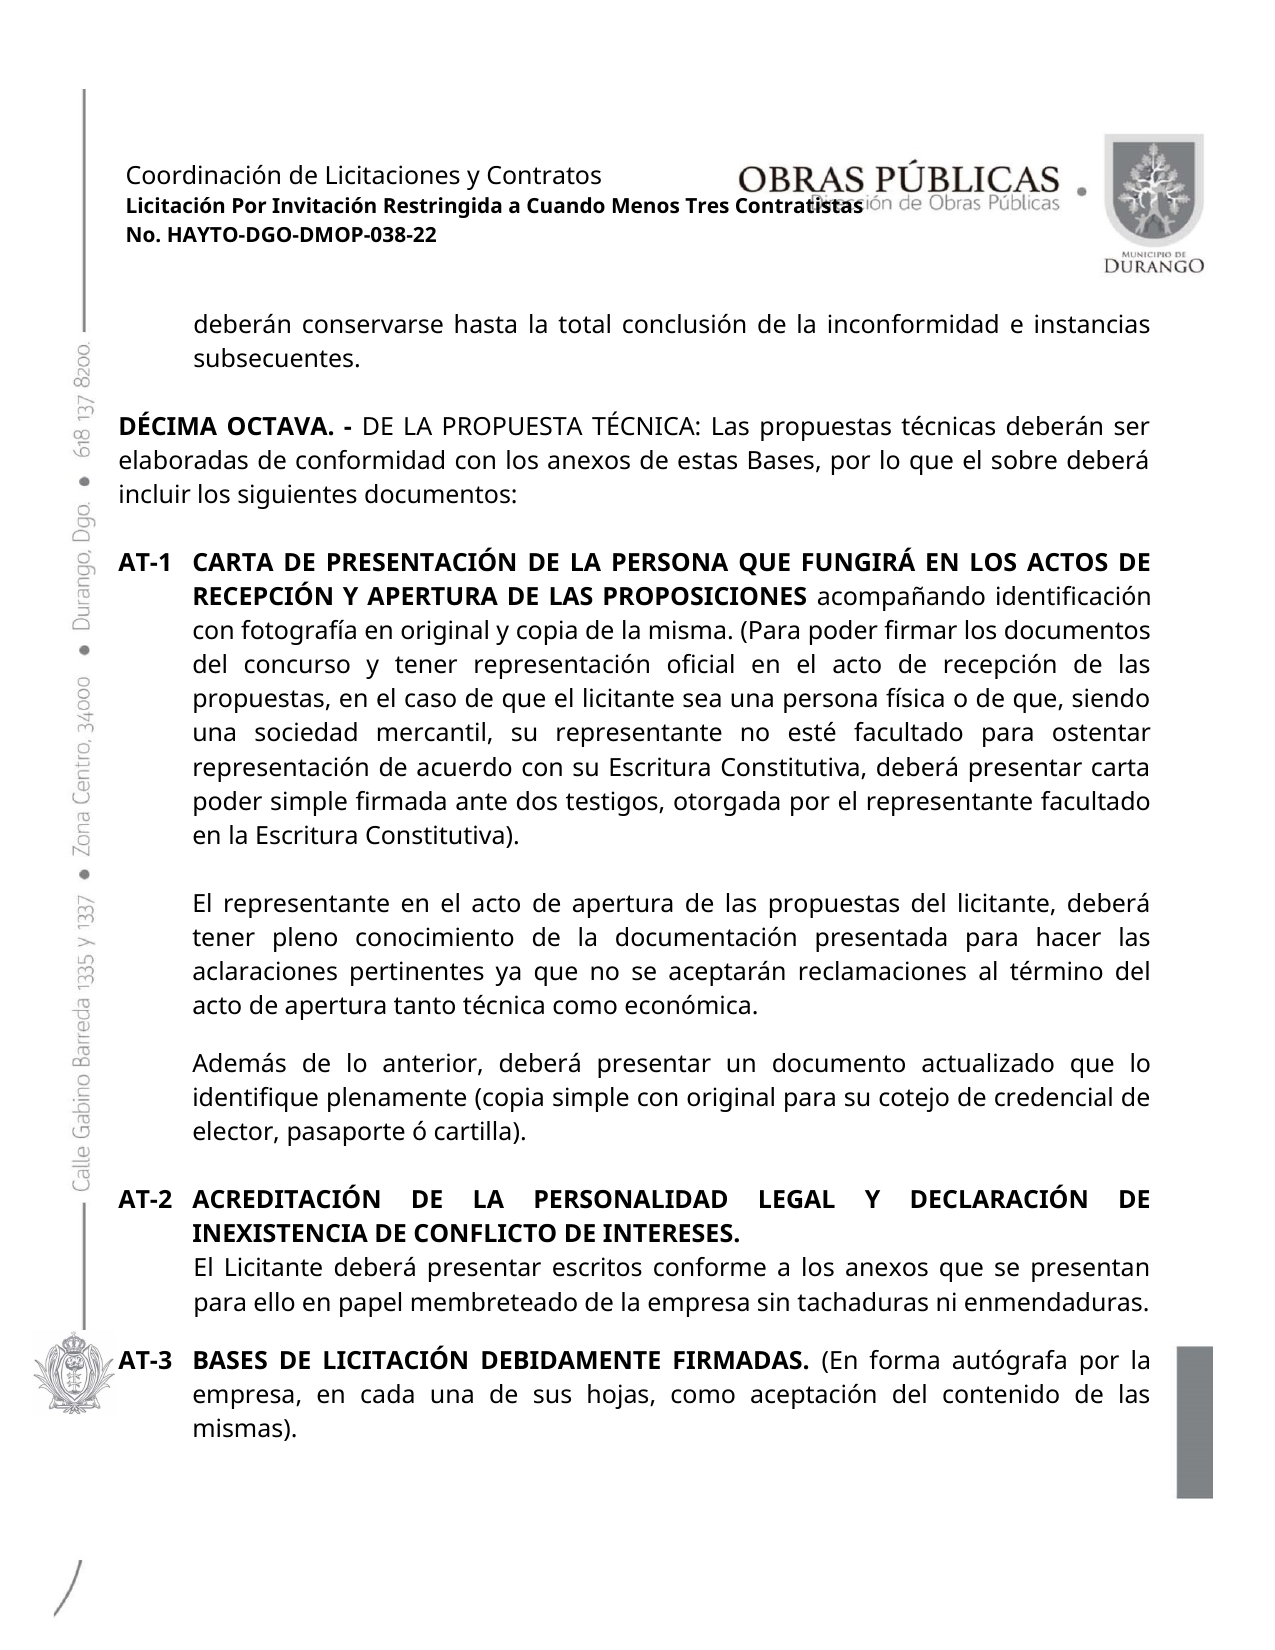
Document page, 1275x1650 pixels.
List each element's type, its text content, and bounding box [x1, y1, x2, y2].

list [156, 306, 1152, 374]
text AT-3 BASES DE LICITACIÓN DEBIDAMENTE FIRMADAS. (En forma autógrafa por la empresa, en cada una de sus hojas, como aceptación del contenido de las mismas). [118, 1342, 1152, 1444]
text AT-1 CARTA DE PRESENTACIÓN DE FUNGIRÁ EN LOS ACTOS DE RECEPCIÓN Y APERTURA DE LAS PROPOSICIONES acompañando identificación con fotografía en original y copia de la misma. (Para poder firmar los documentos del concurso y tener representación oficial en el acto de recepción de las propuestas, en el caso de que el licitante sea una persona física o de que, siendo una sociedad mercantil, su representante no esté facultado para ostentar representación de acuerdo con su Escritura Constitutiva, deberá presentar carta poder simple firmada ante dos testigos, otorgada por el representante facultado en ). [118, 545, 1152, 851]
text DÉCIMA OCTAVA. - DE : Las propuestas técnicas deberán ser elaboradas de conformidad con los anexos de estas Bases, por lo que el sobre deberá incluir los siguientes documentos: [118, 408, 1152, 511]
text El Licitante deberá presentar escritos conforme a los anexos que se presentan para ello en papel membreteado de la empresa sin tachaduras ni enmendaduras. [193, 1250, 1152, 1318]
text AT-2 ACREDITACIÓN DE LA PERSONALIDAD LEGAL Y DECLARACIÓN DE INEXISTENCIA DE CONFLICTO DE INTERESES. [118, 1182, 1152, 1250]
text El representante en el acto de apertura de las propuestas del licitante, deberá tener pleno conocimiento de la documentación presentada para hacer las aclaraciones pertinentes ya que no se aceptarán reclamaciones al término del acto de apertura tanto técnica como económica. [192, 885, 1152, 1022]
picture [31, 89, 1213, 1650]
text Además de lo anterior, deberá presentar un documento actualizado que lo identifique plenamente (copia simple con original para su cotejo de credencial de elector, pasaporte ó cartilla). [192, 1046, 1152, 1148]
